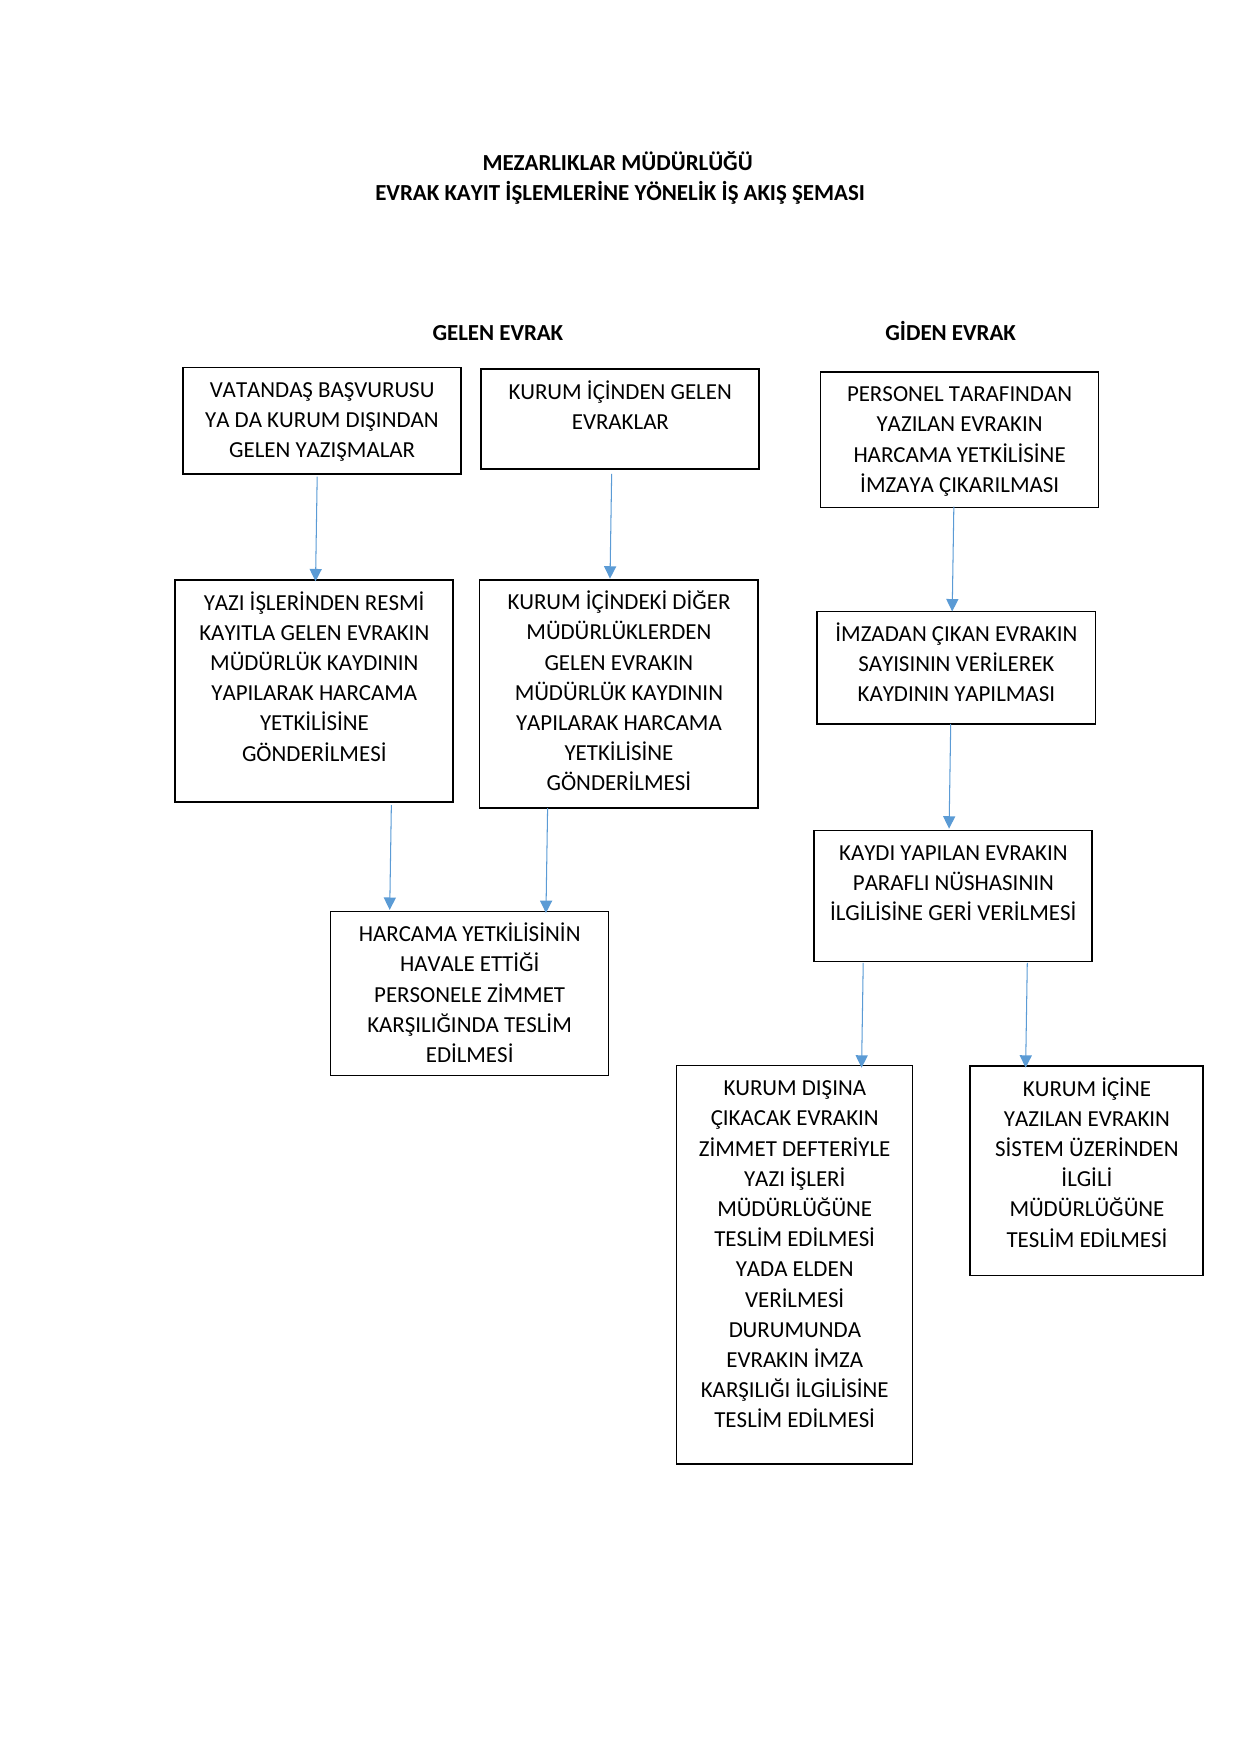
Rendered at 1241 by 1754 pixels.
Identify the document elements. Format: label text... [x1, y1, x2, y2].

text MEZARLIKLAR MÜDÜRLÜĞÜ EVRAK KAYIT İŞLEMLERİNE YÖNELİK İŞ AKIŞ ŞEMASI [148, 148, 1093, 206]
text GELEN EVRAK GİDEN EVRAK [148, 318, 1093, 346]
